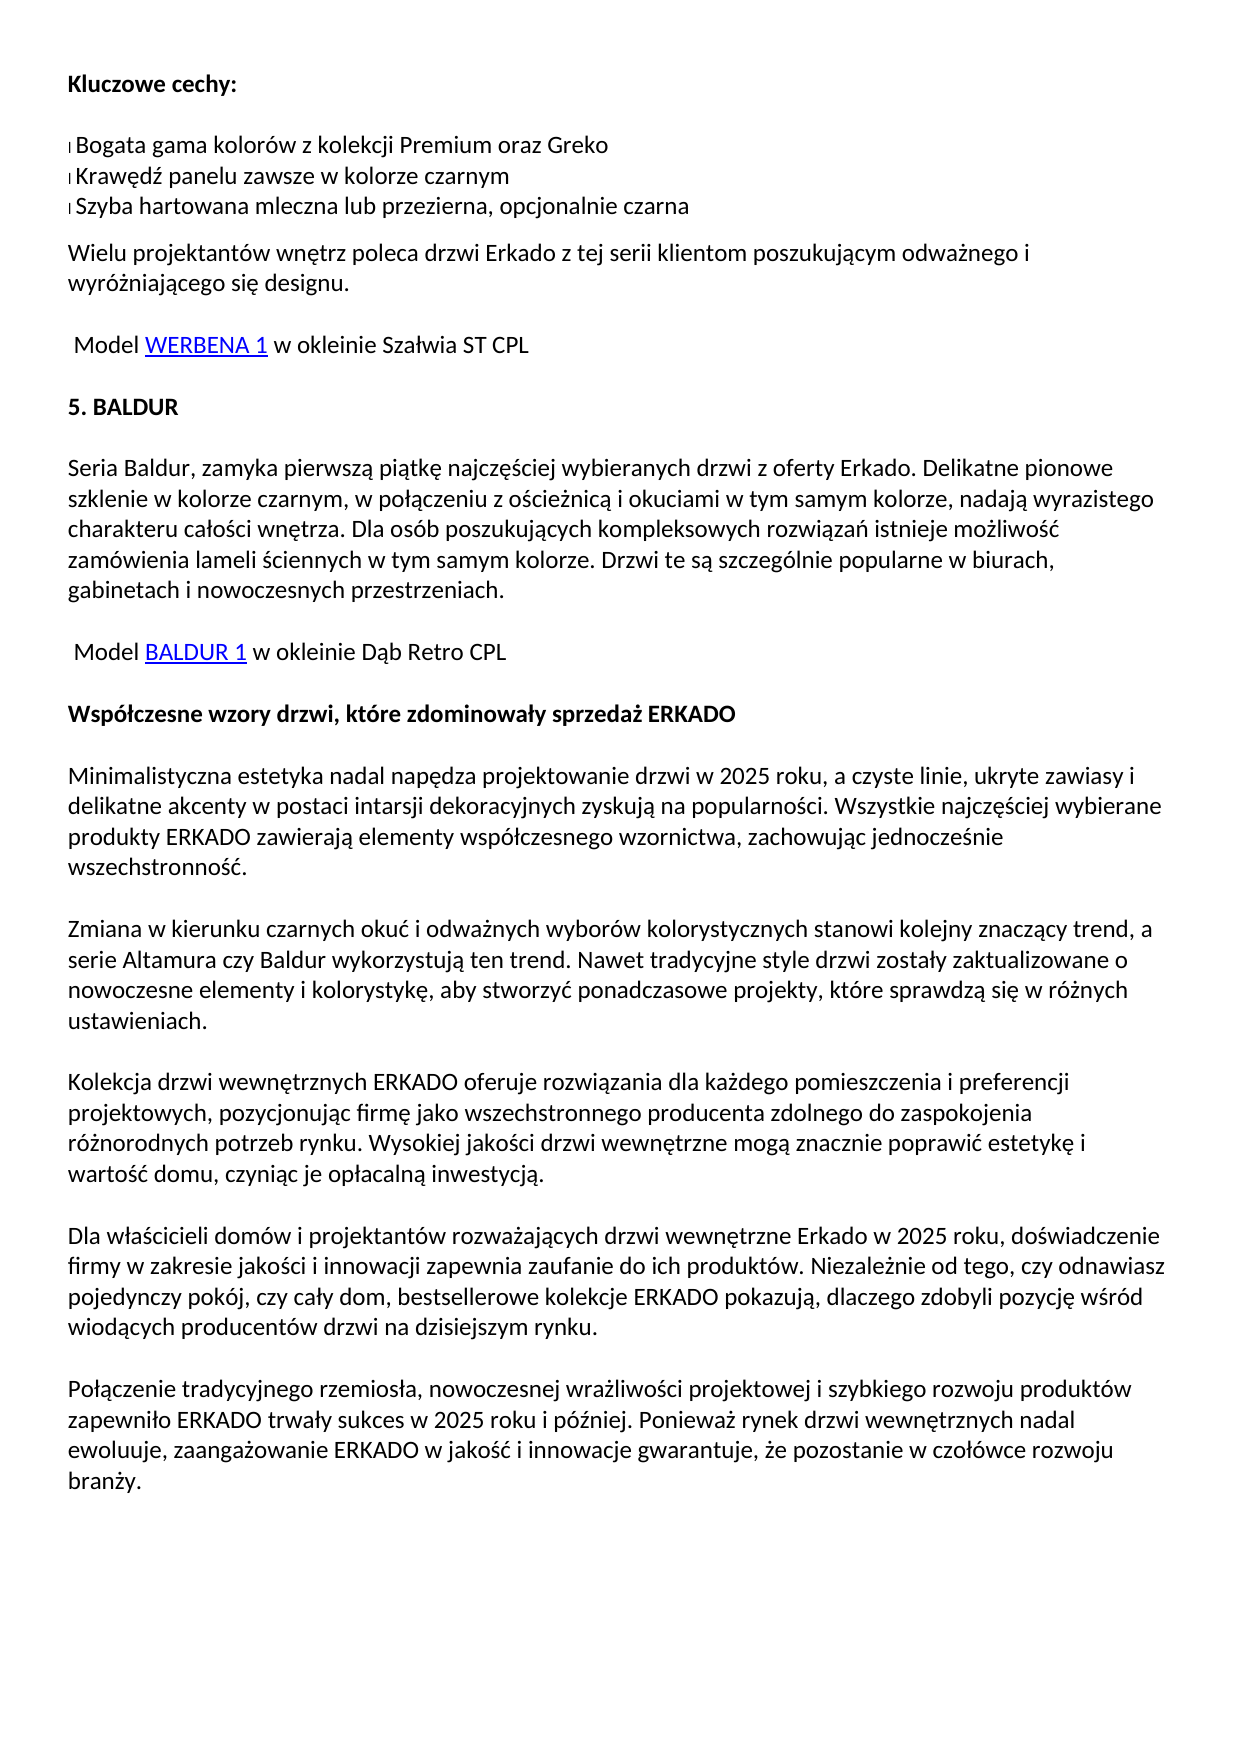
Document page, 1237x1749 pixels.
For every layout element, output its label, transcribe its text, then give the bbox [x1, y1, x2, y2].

text Współczesne wzory drzwi, które zdominowały sprzedaż ERKADO [68, 698, 1169, 729]
text Kolekcja drzwi wewnętrznych ERKADO oferuje rozwiązania dla każdego pomieszczenia i preferencji projektowych, pozycjonując firmę jako wszechstronnego producenta zdolnego do zaspokojenia różnorodnych potrzeb rynku. Wysokiej jakości drzwi wewnętrzne mogą znacznie poprawić estetykę i wartość domu, czyniąc je opłacalną inwestycją. [68, 1067, 1169, 1189]
text Połączenie tradycyjnego rzemiosła, nowoczesnej wrażliwości projektowej i szybkiego rozwoju produktów zapewniło ERKADO trwały sukces w 2025 roku i później. Ponieważ rynek drzwi wewnętrznych nadal ewoluuje, zaangażowanie ERKADO w jakość i innowacje gwarantuje, że pozostanie w czołówce rozwoju branży. [68, 1373, 1169, 1495]
text Kluczowe cechy: [68, 68, 1169, 98]
text Minimalistyczna estetyka nadal napędza projektowanie drzwi w 2025 roku, a czyste linie, ukryte zawiasy i delikatne akcenty w postaci intarsji dekoracyjnych zyskują na popularności. Wszystkie najczęściej wybierane produkty ERKADO zawierają elementy współczesnego wzornictwa, zachowując jednocześnie wszechstronność. [68, 760, 1169, 882]
text Seria Baldur, zamyka pierwszą piątkę najczęściej wybieranych drzwi z oferty Erkado. Delikatne pionowe szklenie w kolorze czarnym, w połączeniu z ościeżnicą i okuciami w tym samym kolorze, nadają wyrazistego charakteru całości wnętrza. Dla osób poszukujących kompleksowych rozwiązań istnieje możliwość zamówienia lameli ściennych w tym samym kolorze. Drzwi te są szczególnie popularne w biurach, gabinetach i nowoczesnych przestrzeniach. [68, 452, 1169, 605]
text Dla właścicieli domów i projektantów rozważających drzwi wewnętrzne Erkado w 2025 roku, doświadczenie firmy w zakresie jakości i innowacji zapewnia zaufanie do ich produktów. Niezależnie od tego, czy odnawiasz pojedynczy pokój, czy cały dom, bestsellerowe kolekcje ERKADO pokazują, dlaczego zdobyli pozycję wśród wiodących producentów drzwi na dzisiejszym rynku. [68, 1220, 1169, 1342]
text l Krawędź panelu zawsze w kolorze czarnym [68, 160, 1169, 191]
text Model WERBENA 1 w okleinie Szałwia ST CPL [68, 329, 1169, 359]
text Zmiana w kierunku czarnych okuć i odważnych wyborów kolorystycznych stanowi kolejny znaczący trend, a serie Altamura czy Baldur wykorzystują ten trend. Nawet tradycyjne style drzwi zostały zaktualizowane o nowoczesne elementy i kolorystykę, aby stworzyć ponadczasowe projekty, które sprawdzą się w różnych ustawieniach. [68, 913, 1169, 1035]
text l Szyba hartowana mleczna lub przezierna, opcjonalnie czarna [68, 191, 1169, 221]
text l Bogata gama kolorów z kolekcji Premium oraz Greko [68, 129, 1169, 160]
text Wielu projektantów wnętrz poleca drzwi Erkado z tej serii klientom poszukującym odważnego i wyróżniającego się designu. [68, 237, 1169, 298]
text Model BALDUR 1 w okleinie Dąb Retro CPL [68, 636, 1169, 667]
text 5. BALDUR [68, 391, 1169, 421]
